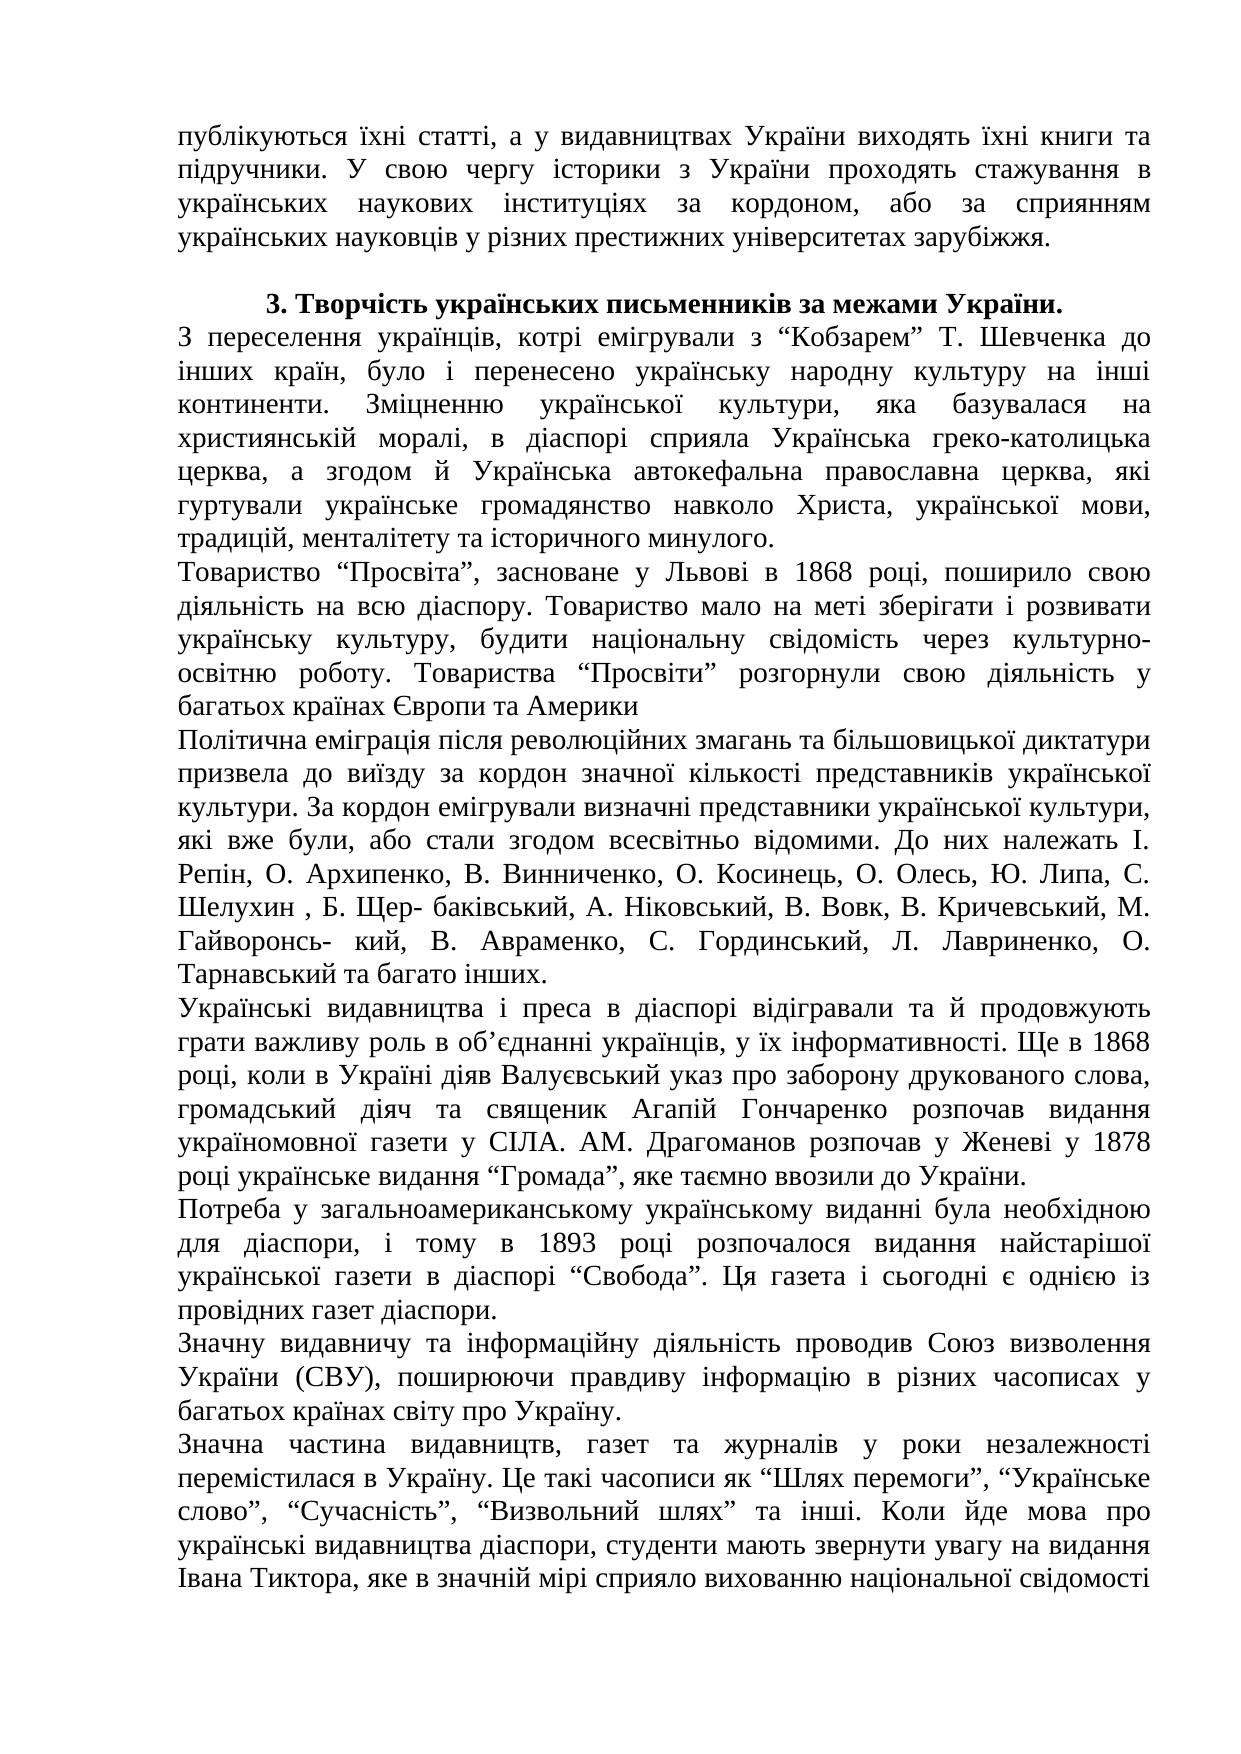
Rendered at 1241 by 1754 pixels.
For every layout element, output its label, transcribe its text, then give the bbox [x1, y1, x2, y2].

text Товариство “Просвіта”, засноване у Львові в 1868 році, поширило свою діяльність на всю діаспору. Товариство мало на меті зберігати і розвивати українську культуру, будити національну свідомість через культурно-освітню роботу. Товариства “Просвіти” розгорнули свою діяльність у багатьох країнах Європи та Америки [177, 554, 1152, 722]
text Політична еміграція після революційних змагань та більшовицької диктатури призвела до виїзду за кордон значної кількості представників української культури. За кордон емігрували визначні представники української культури, які вже були, або стали згодом всесвітньо відомими. До них належать І. Репін, О. Архипенко, В. Винниченко, О. Косинець, О. Олесь, Ю. Липа, С. Шелухин , Б. Щер- баківський, А. Ніковський, В. Вовк, В. Кричевський, М. Гайворонсь- кий, В. Авраменко, С. Гординський, Л. Лавриненко, О. Тарнавський та багато інших. [177, 722, 1152, 990]
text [177, 118, 1152, 252]
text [177, 1426, 1152, 1594]
text З переселення українців, котрі емігрували з “Кобзарем” Т. Шевченка до інших країн, було і перенесено українську народну культуру на інші континенти. Зміцненню української культури, яка базувалася на християнській моралі, в діаспорі сприяла Українська греко-католицька церква, а згодом й Українська автокефальна православна церква, які гуртували українське громадянство навколо Христа, української мови, традицій, менталітету та історичного минулого. [177, 319, 1152, 554]
text Потреба у загальноамериканському українському виданні була необхідною для діаспори, і тому в 1893 році розпочалося видання найстарішої української газети в діаспорі “Свобода”. Ця газета і сьогодні є однією із провідних газет діаспори. [177, 1191, 1152, 1326]
text Українські видавництва і преса в діаспорі відігравали та й продовжують грати важливу роль в об’єднанні українців, у їх інформативності. Ще в 1868 році, коли в Україні діяв Валуєвський указ про заборону друкованого слова, громадський діяч та священик Агапій Гончаренко розпочав видання україномовної газети у СІЛА. AM. Драгоманов розпочав у Женеві у 1878 році українське видання “Громада”, яке таємно ввозили до України. [177, 990, 1152, 1191]
text 3. Творчість українських письменників за межами України. [177, 286, 1152, 319]
text Значну видавничу та інформаційну діяльність проводив Союз визволення України (СВУ), поширюючи правдиву інформацію в різних часописах у багатьох країнах світу про Україну. [177, 1326, 1152, 1426]
